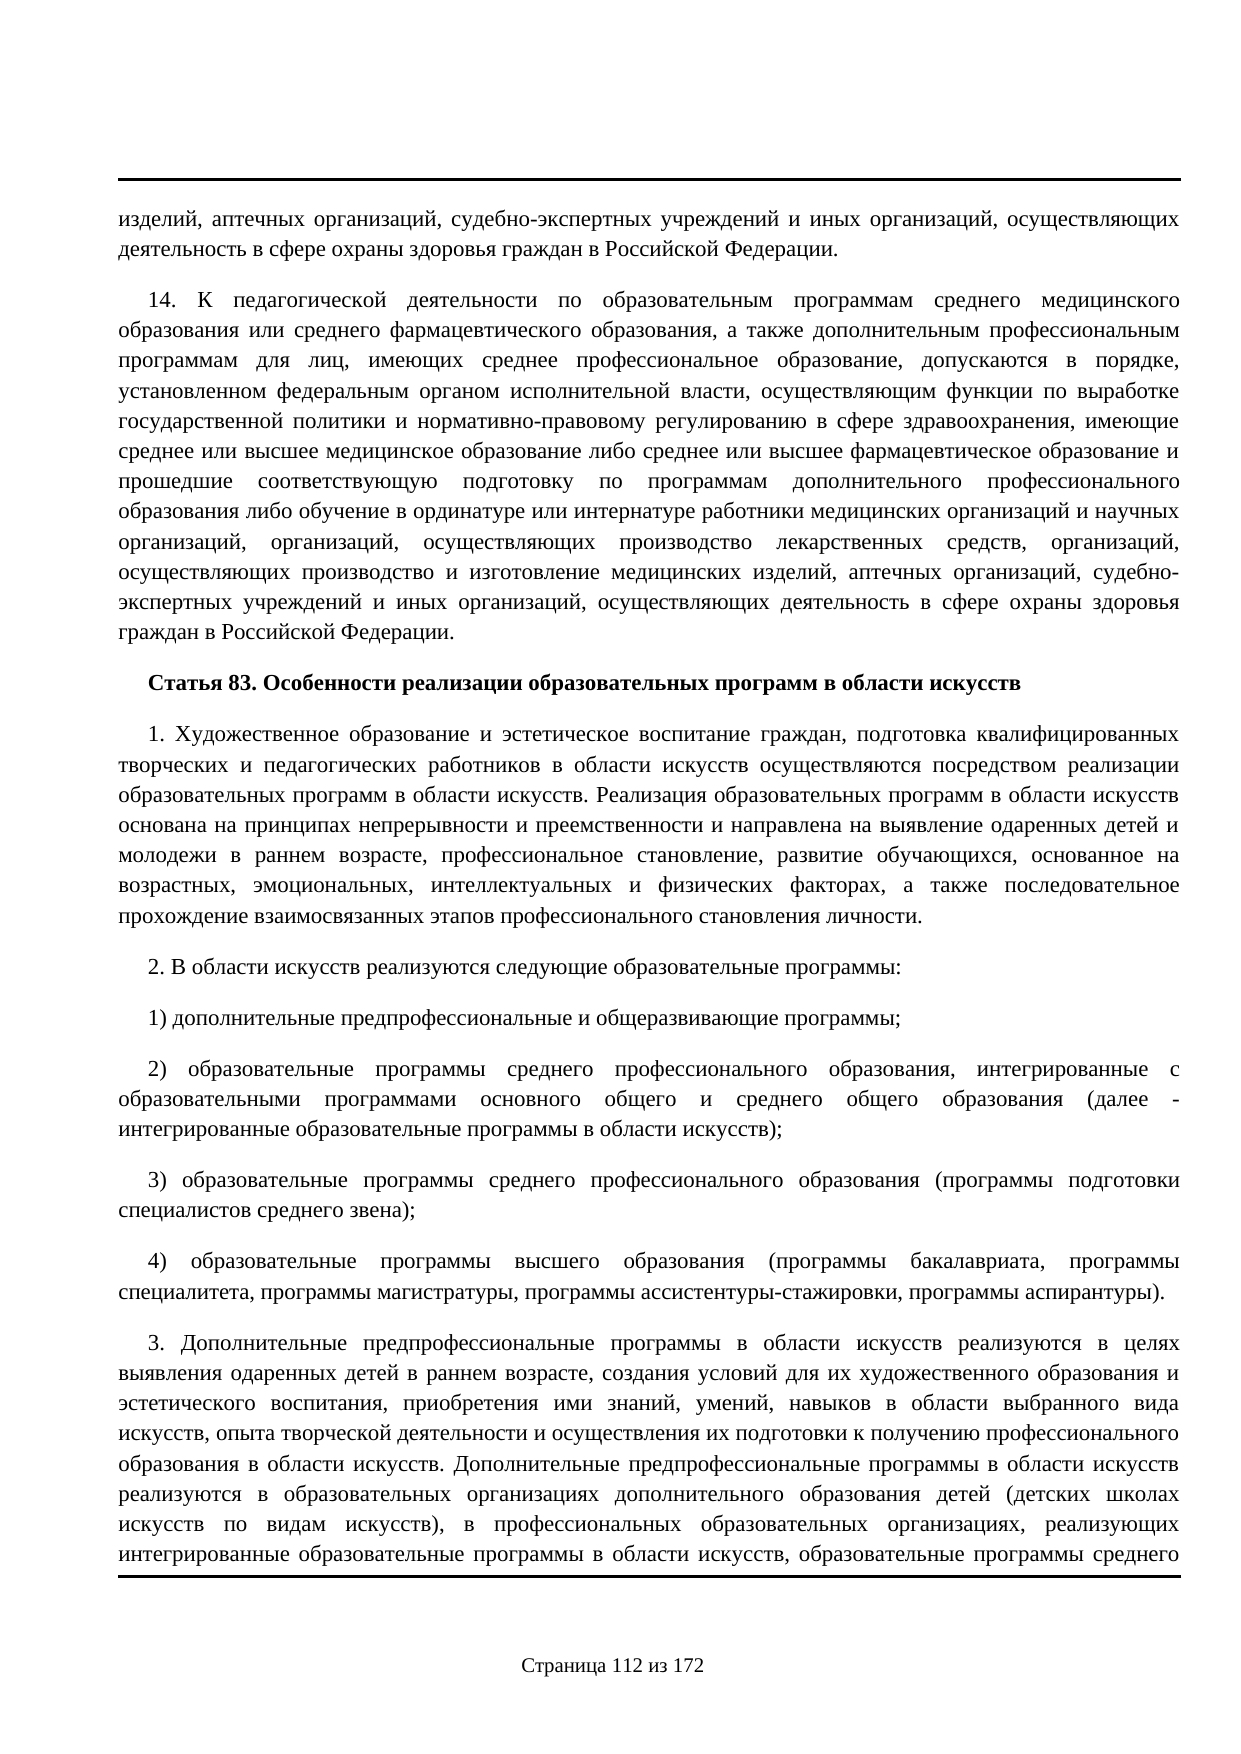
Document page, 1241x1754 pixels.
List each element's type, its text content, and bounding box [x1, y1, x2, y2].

text 4) образовательные программы высшего образования (программы бакалавриата, программы специалитета, программы магистратуры, программы ассистентуры-стажировки, программы аспирантуры). [118, 1247, 1181, 1304]
text 14. К педагогической деятельности по образовательным программам среднего медицинского образования или среднего фармацевтического образования, а также дополнительным профессиональным программам для лиц, имеющих среднее профессиональное образование, допускаются в порядке, установленном федеральным органом исполнительной власти, осуществляющим функции по выработке государственной политики и нормативно-правовому регулированию в сфере здравоохранения, имеющие среднее или высшее медицинское образование либо среднее или высшее фармацевтическое образование и прошедшие соответствующую подготовку по программам дополнительного профессионального образования либо обучение в ординатуре или интернатуре работники медицинских организаций и научных организаций, организаций, осуществляющих производство лекарственных средств, организаций, осуществляющих производство и изготовление медицинских изделий, аптечных организаций, судебно-экспертных учреждений и иных организаций, осуществляющих деятельность в сфере охраны здоровья граждан в Российской Федерации. [118, 286, 1181, 645]
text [118, 205, 1181, 261]
text 1. Художественное образование и эстетическое воспитание граждан, подготовка квалифицированных творческих и педагогических работников в области искусств осуществляются посредством реализации образовательных программ в области искусств. Реализация образовательных программ в области искусств основана на принципах непрерывности и преемственности и направлена на выявление одаренных детей и молодежи в раннем возрасте, профессиональное становление, развитие обучающихся, основанное на возрастных, эмоциональных, интеллектуальных и физических факторах, а также последовательное прохождение взаимосвязанных этапов профессионального становления личности. [118, 720, 1181, 928]
text 3) образовательные программы среднего профессионального образования (программы подготовки специалистов среднего звена); [118, 1166, 1181, 1223]
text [118, 1329, 1181, 1567]
text Статья 83. Особенности реализации образовательных программ в области искусств [118, 669, 1181, 696]
text 2) образовательные программы среднего профессионального образования, интегрированные с образовательными программами основного общего и среднего общего образования (далее - интегрированные образовательные программы в области искусств); [118, 1055, 1181, 1142]
text 2. В области искусств реализуются следующие образовательные программы: [118, 953, 1181, 979]
text 1) дополнительные предпрофессиональные и общеразвивающие программы; [118, 1004, 1181, 1030]
